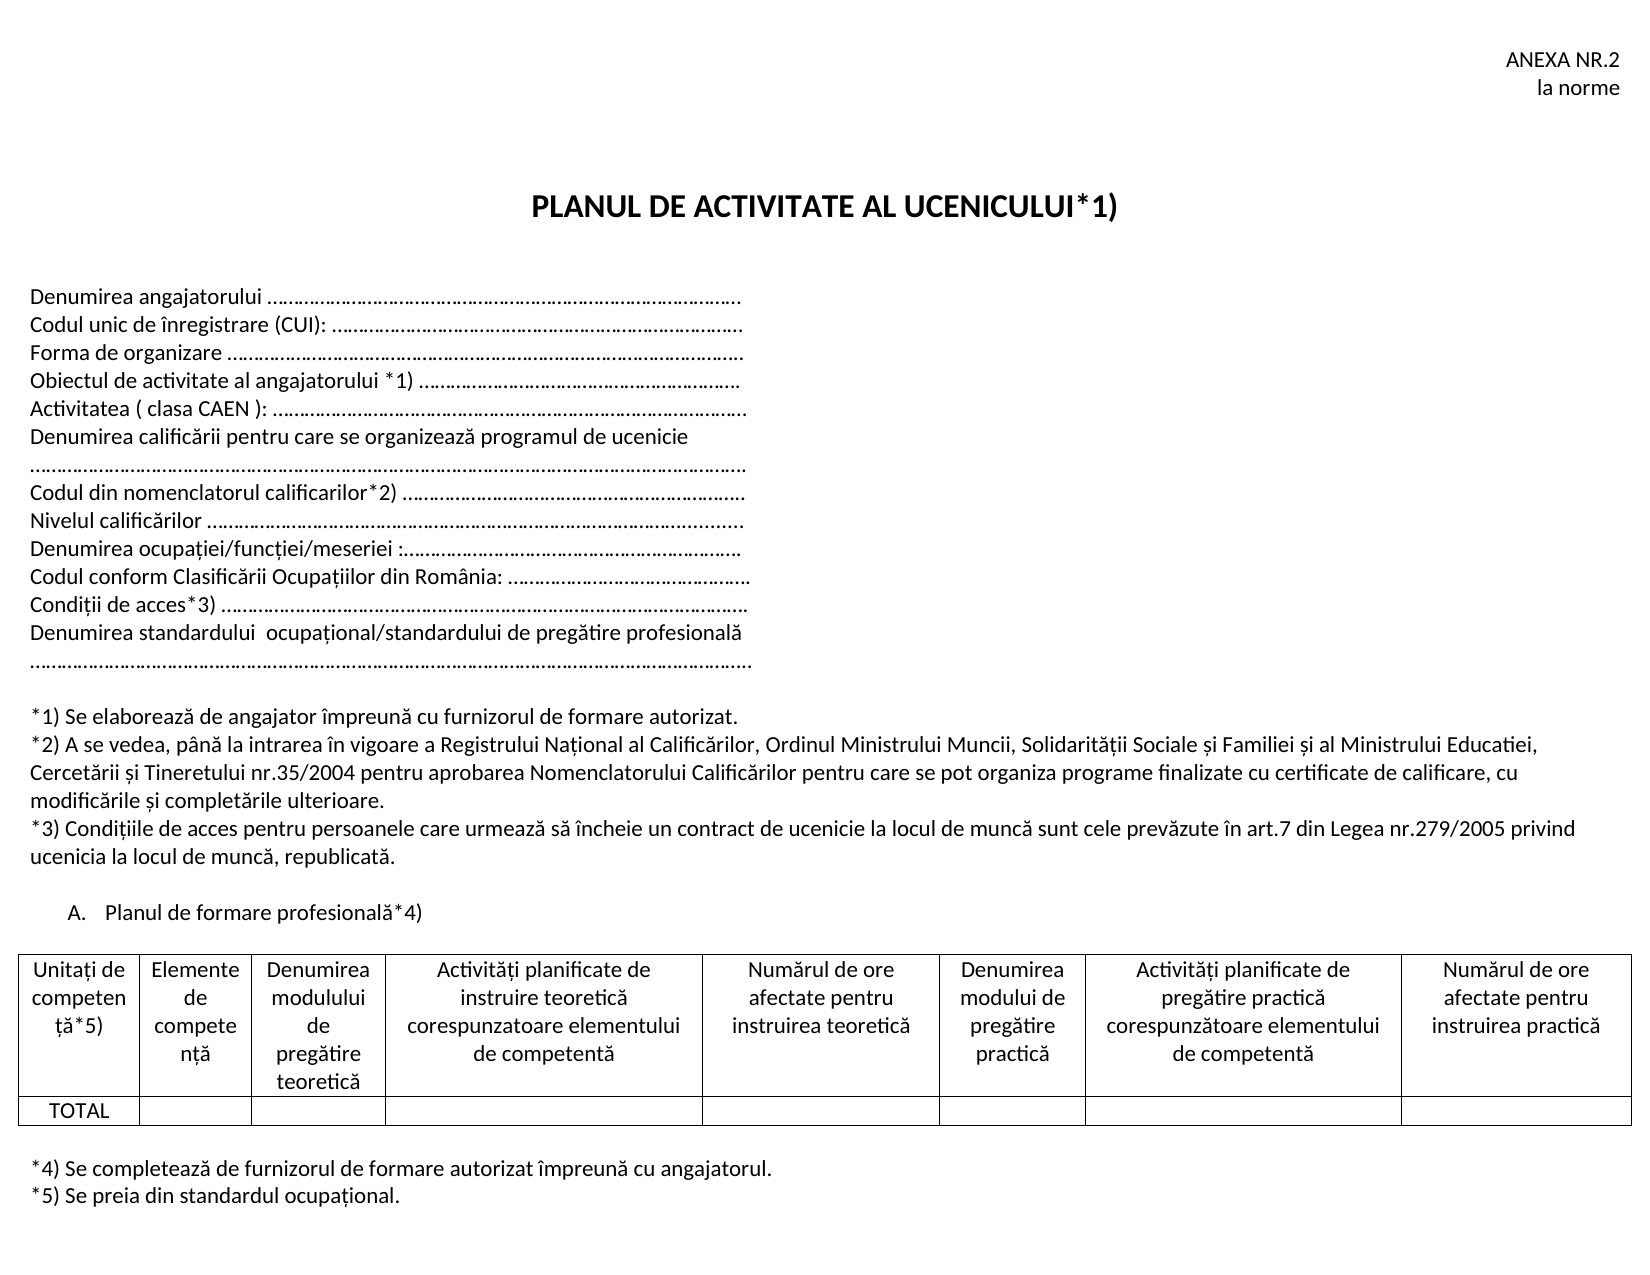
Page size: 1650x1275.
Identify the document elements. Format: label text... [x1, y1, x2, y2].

text *3) Condițiile de acces pentru persoanele care urmează să încheie un contract de ucenicie la locul de muncă sunt cele prevăzute în art.7 din Legea nr.279/2005 privind ucenicia la locul de muncă, republicată. [30, 814, 1620, 870]
text *2) A se vedea, până la intrarea în vigoare a Registrului Național al Calificărilor, Ordinul Ministrului Muncii, Solidarității Sociale și Familiei și al Ministrului Educatiei, Cercetării și Tineretului nr.35/2004 pentru aprobarea Nomenclatorului Calificărilor pentru care se pot organiza programe finalizate cu certificate de calificare, cu modificările și completările ulterioare. [30, 730, 1620, 814]
text *4) Se completează de furnizorul de formare autorizat împreună cu angajatorul. [30, 1154, 1620, 1182]
table_cell [1086, 1097, 1401, 1124]
text Denumirea standardului ocupațional/standardului de pregătire profesională [30, 618, 1620, 646]
text Codul conform Clasificării Ocupațiilor din România: ………………………………………. [30, 562, 1620, 590]
text Codul unic de înregistrare (CUI): …………………………………………………………………… [30, 310, 1620, 338]
text PLANUL DE ACTIVITATE AL UCENICULUI*1) [30, 185, 1620, 226]
table_cell [252, 1097, 385, 1124]
text *1) Se elaborează de angajator împreună cu furnizorul de formare autorizat. [30, 702, 1620, 730]
text Codul din nomenclatorul calificarilor*2) ……………………………………………………….. [30, 478, 1620, 506]
table_cell [940, 1097, 1085, 1124]
list Planul de formare profesională*4) [67, 898, 1620, 926]
table_cell [386, 1097, 702, 1124]
text *5) Se preia din standardul ocupațional. [30, 1182, 1620, 1210]
text Forma de organizare …………………………………………………………………………………….. [30, 338, 1620, 366]
text Denumirea calificării pentru care se organizează programul de ucenicie [30, 422, 1620, 450]
text Denumirea angajatorului ……………………………………………………………………………… [30, 282, 1620, 310]
text Denumirea ocupației/funcției/meseriei :………………………………………………………. [30, 534, 1620, 562]
table_header Numărul de ore afectate pentru instruirea teoretică [703, 955, 939, 1096]
table_cell [140, 1097, 251, 1124]
table_header Activități planificate de pregătire practică corespunzătoare elementului de competentă [1086, 955, 1401, 1096]
table_cell TOTAL [19, 1097, 139, 1124]
table_header Denumirea modului de pregătire practică [940, 955, 1085, 1096]
table_header Numărul de ore afectate pentru instruirea practică [1402, 955, 1631, 1096]
table_header Elemente de competență [140, 955, 251, 1096]
text ………………………………………………………………………………………………………………………. [30, 450, 1620, 478]
table_cell [703, 1097, 939, 1124]
text Nivelul calificărilor ………………………………………………………………………………........... [30, 506, 1620, 534]
text Activitatea ( clasa CAEN ): ……………………………………………………………………………… [30, 394, 1620, 422]
table_header Denumireamodulului de pregătire teoretică [252, 955, 385, 1096]
text ANEXA NR.2 [30, 45, 1620, 73]
text Obiectul de activitate al angajatorului *1) ……………………………………………………. [30, 366, 1620, 394]
text Condiții de acces*3) ………………………………………………………………………………………. [30, 590, 1620, 618]
table_header Activități planificate de instruire teoretică corespunzatoare elementului de competentă [386, 955, 702, 1096]
table_header Unitați de competență*5) [19, 955, 139, 1096]
text ……………………………………………………………………………………………………………………….. [30, 646, 1620, 674]
text la norme [30, 73, 1620, 101]
table_cell [1402, 1097, 1631, 1124]
